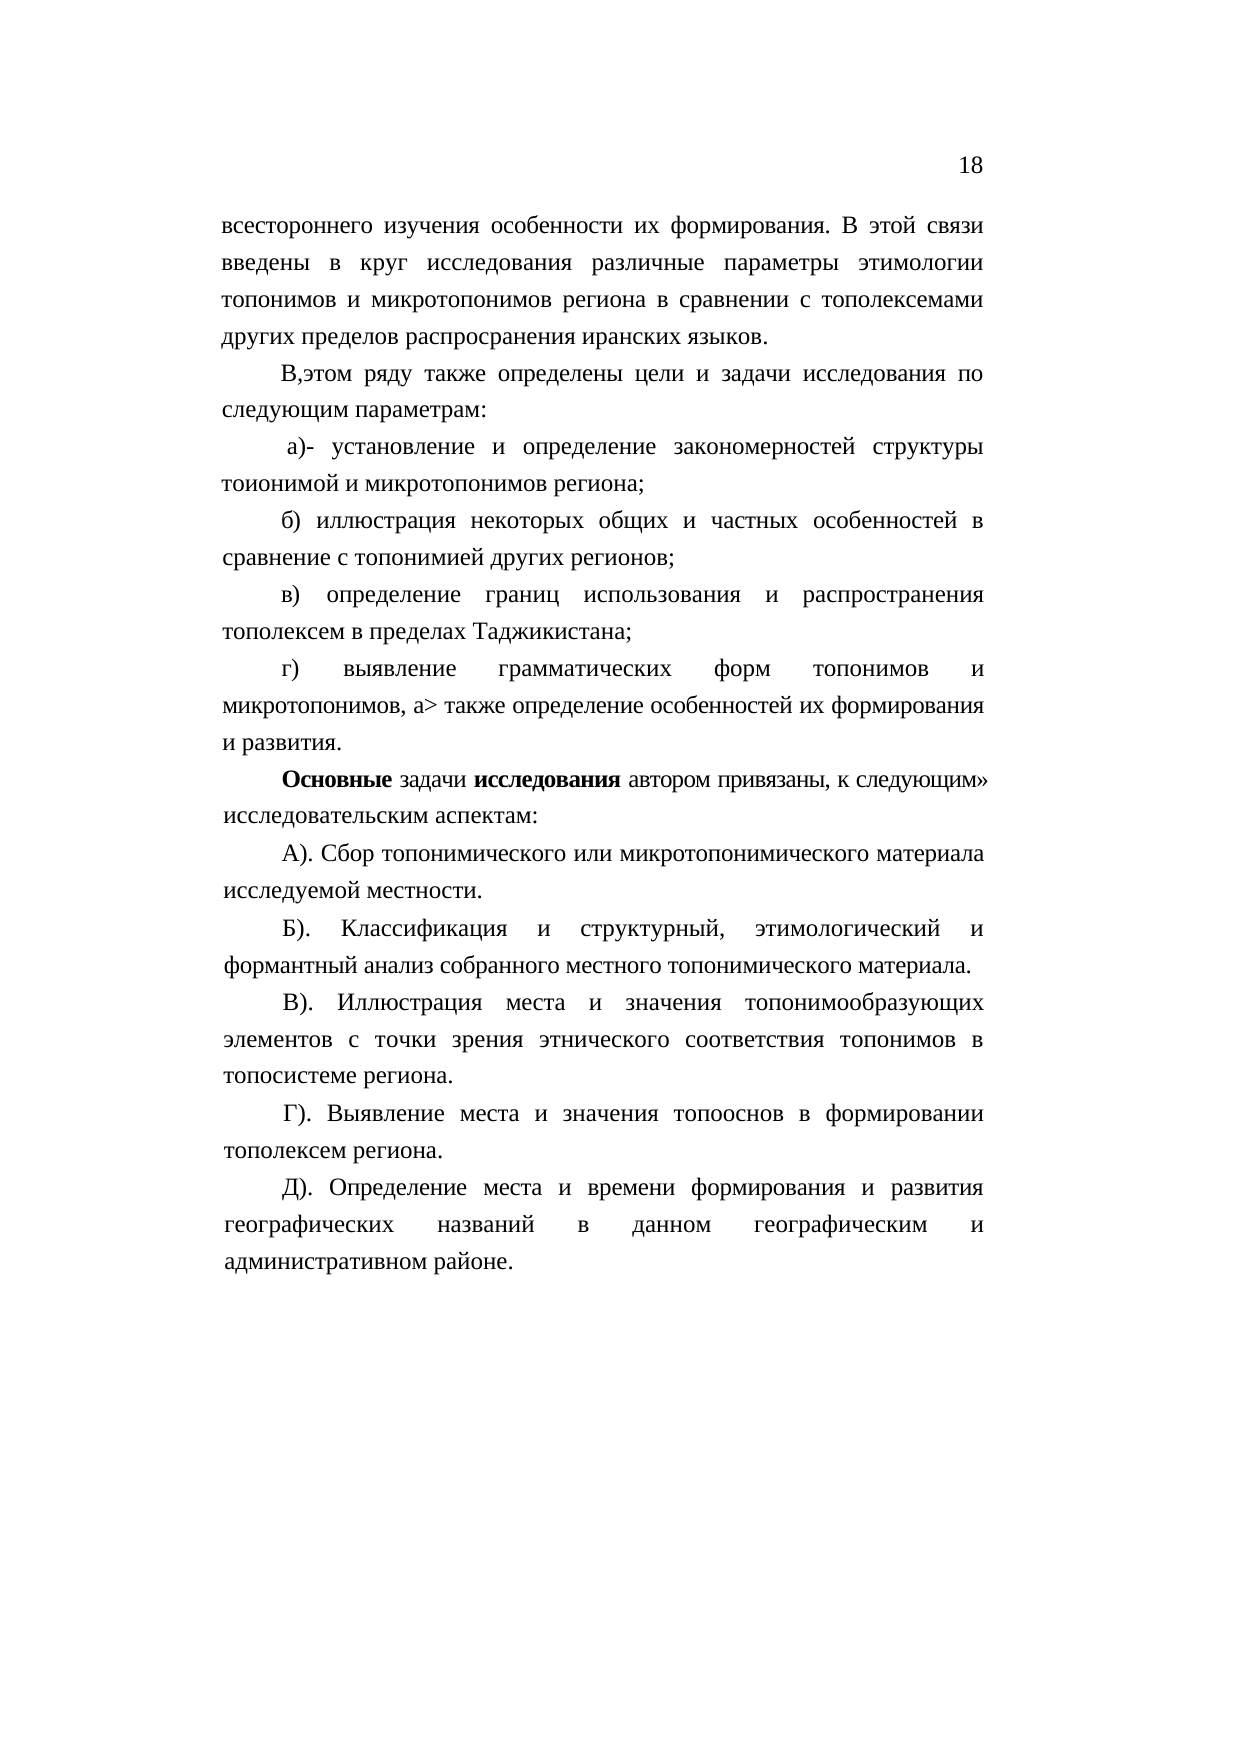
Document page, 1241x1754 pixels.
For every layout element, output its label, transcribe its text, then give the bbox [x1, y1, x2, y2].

text б) иллюстрация некоторых общих и частных особенностей в сравнение с топонимией других регионов; [222, 499, 984, 573]
text всестороннего изучения особенности их формирования. В этой связи введены в круг исследования различные параметры этимологии топонимов и микротопонимов региона в сравнении с тополексемами других пределов распросранения иранских языков. [221, 204, 984, 351]
text А). Сбор топонимического или микротопонимического материала исследуемой местности. [223, 832, 984, 906]
text Основные задачи исследования автором привязаны, к следующим» исследовательским аспектам: [223, 758, 989, 831]
text Г). Выявление места и значения топооснов в формировании тополексем региона. [223, 1092, 984, 1166]
text В). Иллюстрация места и значения топонимообразующих элементов с точки зрения этнического соответствия топонимов в топосистеме региона. [223, 981, 984, 1091]
text В,этом ряду также определены цели и задачи исследования по следующим параметрам: [222, 351, 983, 425]
text в) определение границ использования и распространения тополексем в пределах Таджикистана; [222, 573, 984, 647]
text Д). Определение места и времени формирования и развития географических названий в данном географическим и административном районе. [224, 1166, 984, 1277]
text 18 [224, 150, 983, 179]
text г) выявление грамматических форм топонимов и микротопонимов, а> также определение особенностей их формирования и развития. [222, 647, 984, 758]
text Б). Классификация и структурный, этимологический и формантный анализ собранного местного топонимического материала. [223, 907, 984, 981]
text а)- установление и определение закономерностей структуры тоионимой и микротопонимов региона; [221, 425, 984, 499]
